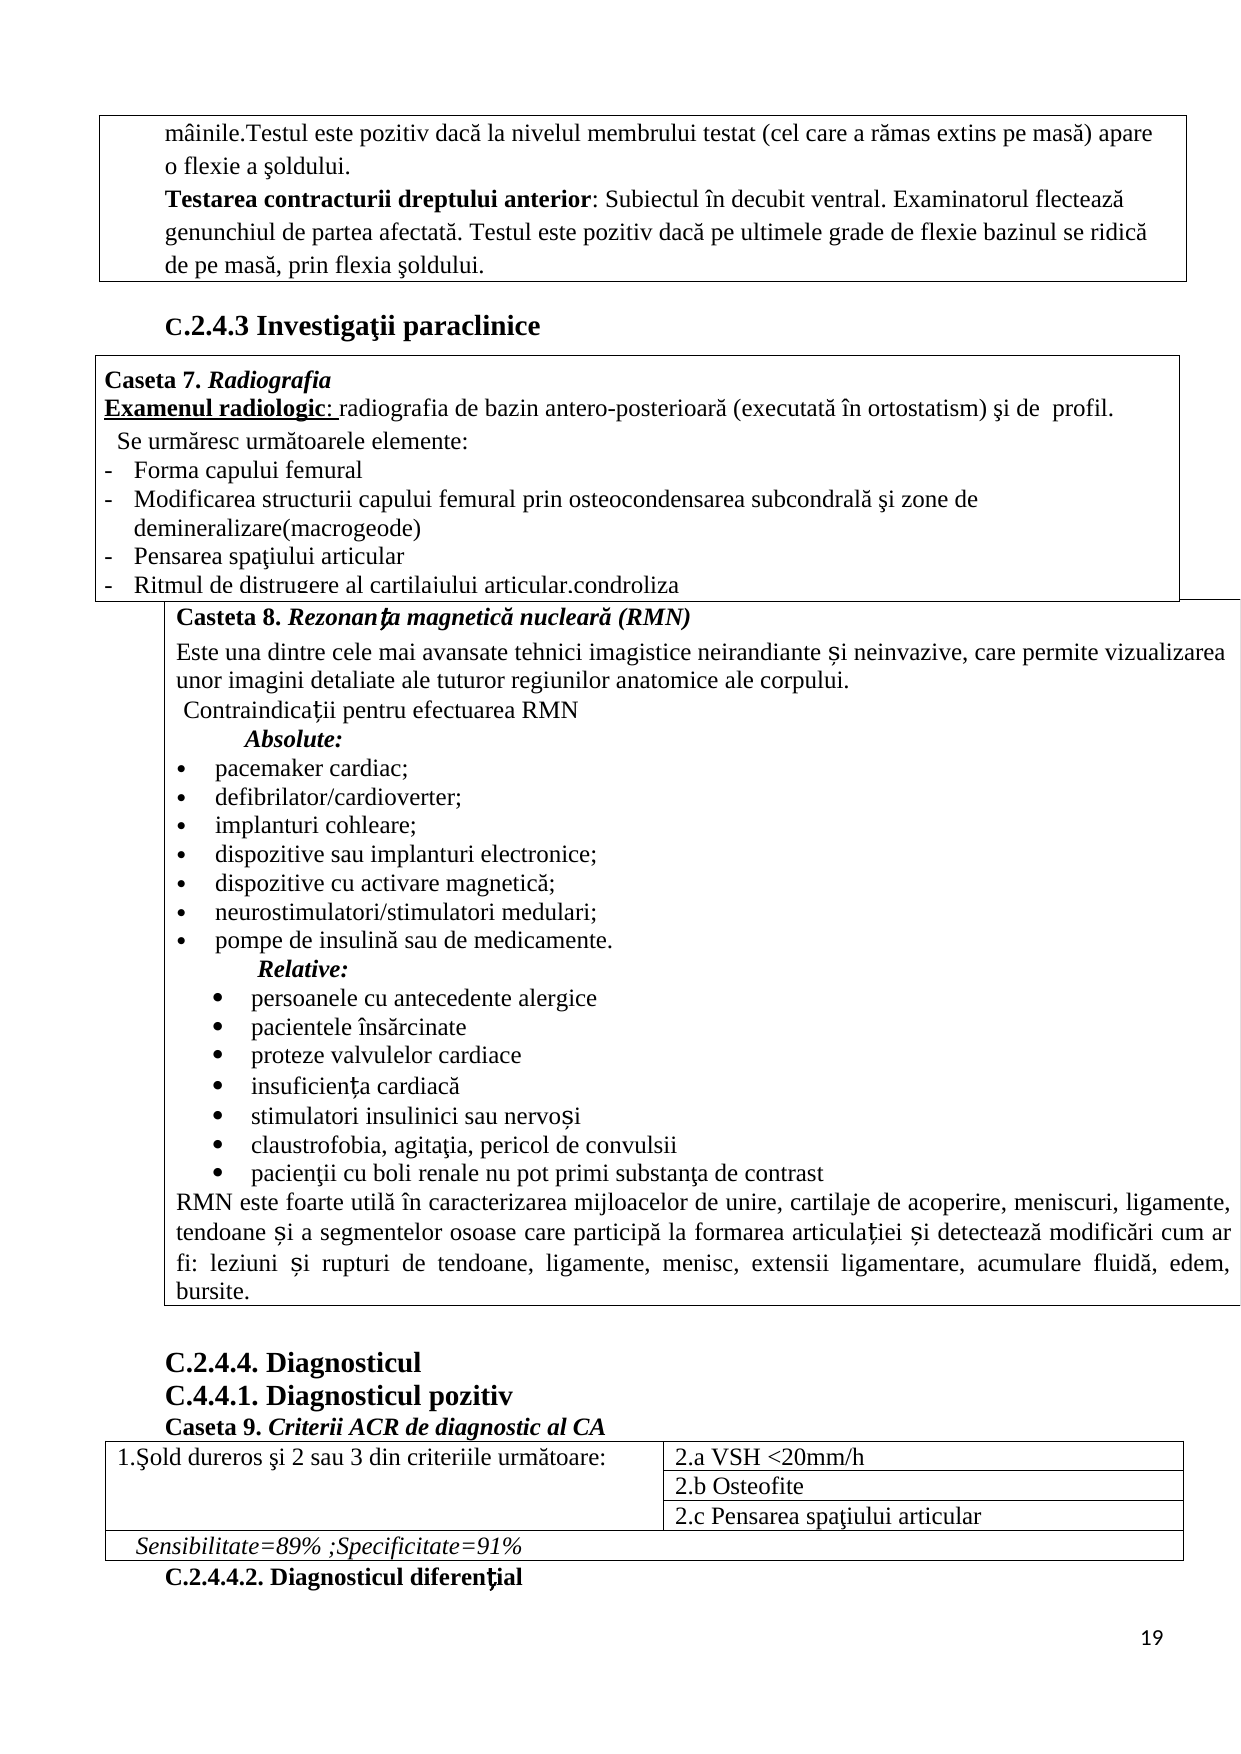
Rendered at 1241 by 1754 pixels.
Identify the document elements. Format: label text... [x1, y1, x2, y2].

text C.2.4.4.2. Diagnosticul diferențial [164, 1561, 1163, 1591]
table_header Casteta 8. Rezonanța magnetică nucleară (RMN) Este una dintre cele mai avansate tehnici imagistice neirandiante și neinvazive, care permite vizualizarea unor imagini detaliate ale tuturor regiunilor anatomice ale corpului. Contraindicații pentru efectuarea RMN Absolute: pacemaker cardiac; defibrilator/cardioverter; implanturi cohleare; dispozitive sau implanturi electronice; dispozitive cu activare magnetică; neurostimulatori/stimulatori medulari; pompe de insulină sau de medicamente. Relative: persoanele cu antecedente alergice pacientele însărcinate proteze valvulelor cardiace insuficiența cardiacă stimulatori insulinici sau nervoși claustrofobia, agitaţia, pericol de convulsii pacienţii cu boli renale nu pot primi substanţa de contrast RMN este foarte utilă în caracterizarea mijloacelor de unire, cartilaje de acoperire, meniscuri, ligamente, tendoane și a segmentelor osoase care participă la formarea articulației și detectează modificări cum ar fi: leziuni și rupturi de tendoane, ligamente, menisc, extensii ligamentare, acumulare fluidă, edem, bursite. [165, 600, 1240, 1305]
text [100, 116, 1186, 180]
table_cell Sensibilitate=89% ;Specificitate=91% [106, 1531, 1183, 1560]
table_header 1.Şold dureros şi 2 sau 3 din criteriile următoare: [106, 1442, 663, 1530]
table_cell 2.c Pensarea spaţiului articular [664, 1501, 1183, 1530]
text Testarea contracturii dreptului anterior: Subiectul în decubit ventral. Examinatorul flectează genunchiul de partea afectată. Testul este pozitiv dacă pe ultimele grade de flexie bazinul se ridică de pe masă, prin flexia şoldului. [100, 181, 1186, 281]
text C.4.4.1. Diagnosticul pozitiv [164, 1378, 1163, 1412]
text C.2.4.4. Diagnosticul [164, 1345, 1163, 1378]
table_cell 2.b Osteofite [664, 1471, 1183, 1500]
text Caseta 9. Criterii ACR de diagnostic al CA [164, 1412, 1163, 1441]
table_header 2.a VSH <20mm/h [664, 1442, 1183, 1470]
list C.2.4.3 Investigaţii paraclinice [164, 308, 1163, 342]
